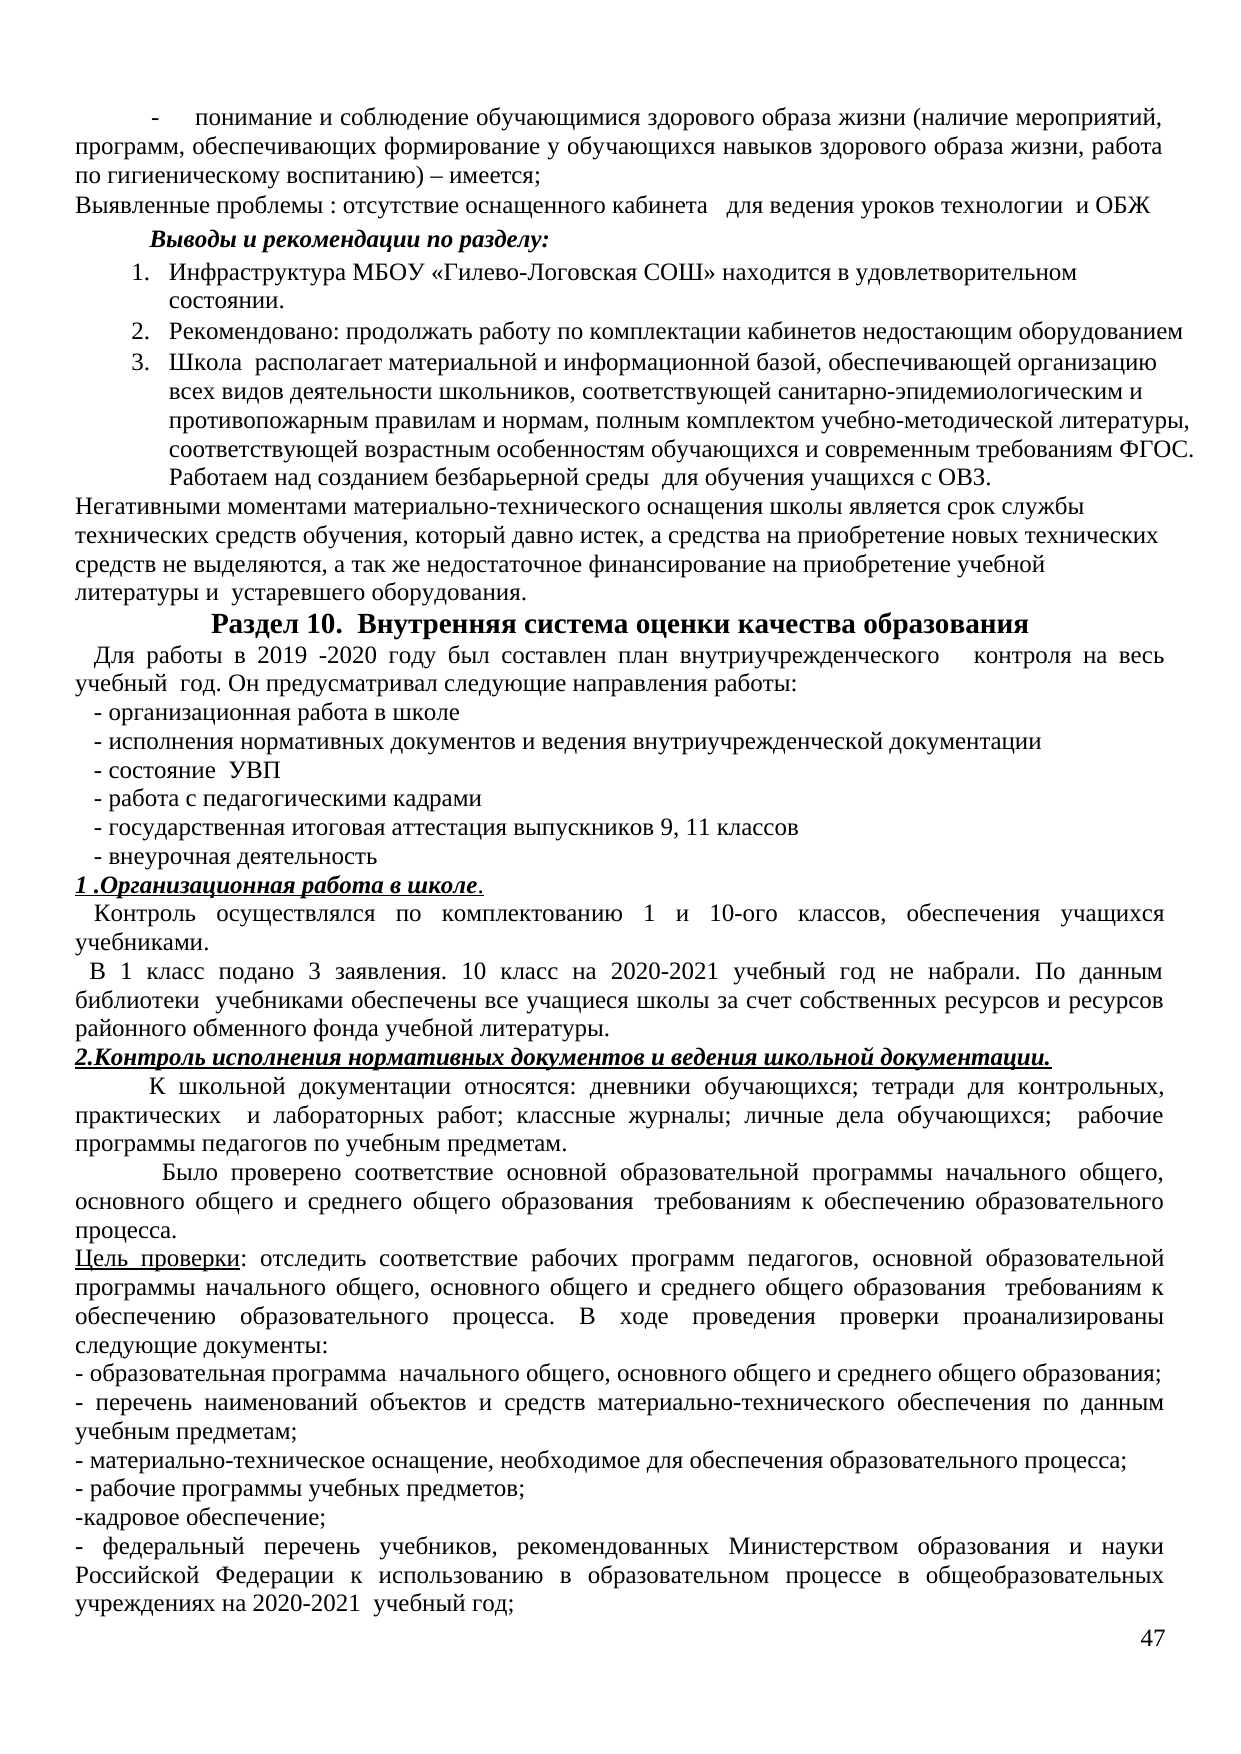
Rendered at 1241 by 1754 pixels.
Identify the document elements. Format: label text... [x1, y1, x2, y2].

list Инфраструктура МБОУ «Гилево-Логовская СОШ» находится в удовлетворительном состоянии. [131, 257, 1197, 314]
text 1 .Организационная работа в школе. [75, 870, 1165, 898]
list Школа располагает материальной и информационной базой, обеспечивающей организацию всех видов деятельности школьников, соответствующей санитарно-эпидемиологическим и противопожарным правилам и нормам, полным комплектом учебно-методической литературы, соответствующей возрастным особенностям обучающихся и современным требованиям ФГОС. Работаем над созданием безбарьерной среды для обучения учащихся с ОВЗ. [131, 347, 1197, 491]
text Цель проверки: отследить соответствие рабочих программ педагогов, основной образовательной программы начального общего, основного общего и среднего общего образования требованиям к обеспечению образовательного процесса. В ходе проведения проверки проанализированы следующие документы: [75, 1243, 1165, 1358]
text Для работы в 2019 -2020 году был составлен план внутриучрежденческого контроля на весь учебный год. Он предусматривал следующие направления работы: [75, 640, 1165, 697]
text 2.Контроль исполнения нормативных документов и ведения школьной документации. [75, 1042, 1165, 1071]
text К школьной документации относятся: дневники обучающихся; тетради для контрольных, практических и лабораторных работ; классные журналы; личные дела обучающихся; рабочие программы педагогов по учебным предметам. [75, 1071, 1165, 1157]
text В 1 класс подано 3 заявления. 10 класс на 2020-2021 учебный год не набрали. По данным библиотеки учебниками обеспечены все учащиеся школы за счет собственных ресурсов и ресурсов районного обменного фонда учебной литературы. [75, 956, 1165, 1042]
text Контроль осуществлялся по комплектованию 1 и 10-ого классов, обеспечения учащихся учебниками. [75, 898, 1165, 956]
text - образовательная программа начального общего, основного общего и среднего общего образования; [75, 1358, 1165, 1387]
text Выявленные проблемы : отсутствие оснащенного кабинета для ведения уроков технологии и ОБЖ [75, 190, 1163, 219]
text - внеурочная деятельность [75, 841, 1165, 870]
text Выводы и рекомендации по разделу: [149, 221, 895, 254]
text - работа с педагогическими кадрами [75, 783, 1165, 812]
text - федеральный перечень учебников, рекомендованных Министерством образования и науки Российской Федерации к использованию в образовательном процессе в общеобразовательных учреждениях на 2020-2021 учебный год; [75, 1531, 1165, 1617]
text Было проверено соответствие основной образовательной программы начального общего, основного общего и среднего общего образования требованиям к обеспечению образовательного процесса. [75, 1157, 1165, 1243]
text - исполнения нормативных документов и ведения внутриучрежденческой документации [75, 726, 1165, 755]
list Рекомендовано: продолжать работу по комплектации кабинетов недостающим оборудованием [131, 316, 1197, 345]
text - перечень наименований объектов и средств материально-технического обеспечения по данным учебным предметам; [75, 1387, 1165, 1445]
list понимание и соблюдение обучающимися здорового образа жизни (наличие мероприятий, программ, обеспечивающих формирование у обучающихся навыков здорового образа жизни, работа по гигиеническому воспитанию) – имеется; [75, 102, 1163, 189]
text -кадровое обеспечение; [75, 1502, 1165, 1531]
text - материально-техническое оснащение, необходимое для обеспечения образовательного процесса; [75, 1445, 1165, 1473]
text - государственная итоговая аттестация выпускников 9, 11 классов [75, 812, 1165, 841]
text - состояние УВП [75, 755, 1165, 783]
text - организационная работа в школе [75, 697, 1165, 726]
text - рабочие программы учебных предметов; [75, 1473, 1165, 1502]
text Негативными моментами материально-технического оснащения школы является срок службы технических средств обучения, который давно истек, а средства на приобретение новых технических средств не выделяются, а так же недостаточное финансирование на приобретение учебной литературы и устаревшего оборудования. [75, 491, 1165, 606]
text Раздел 10. Внутренняя система оценки качества образования [75, 606, 1165, 640]
